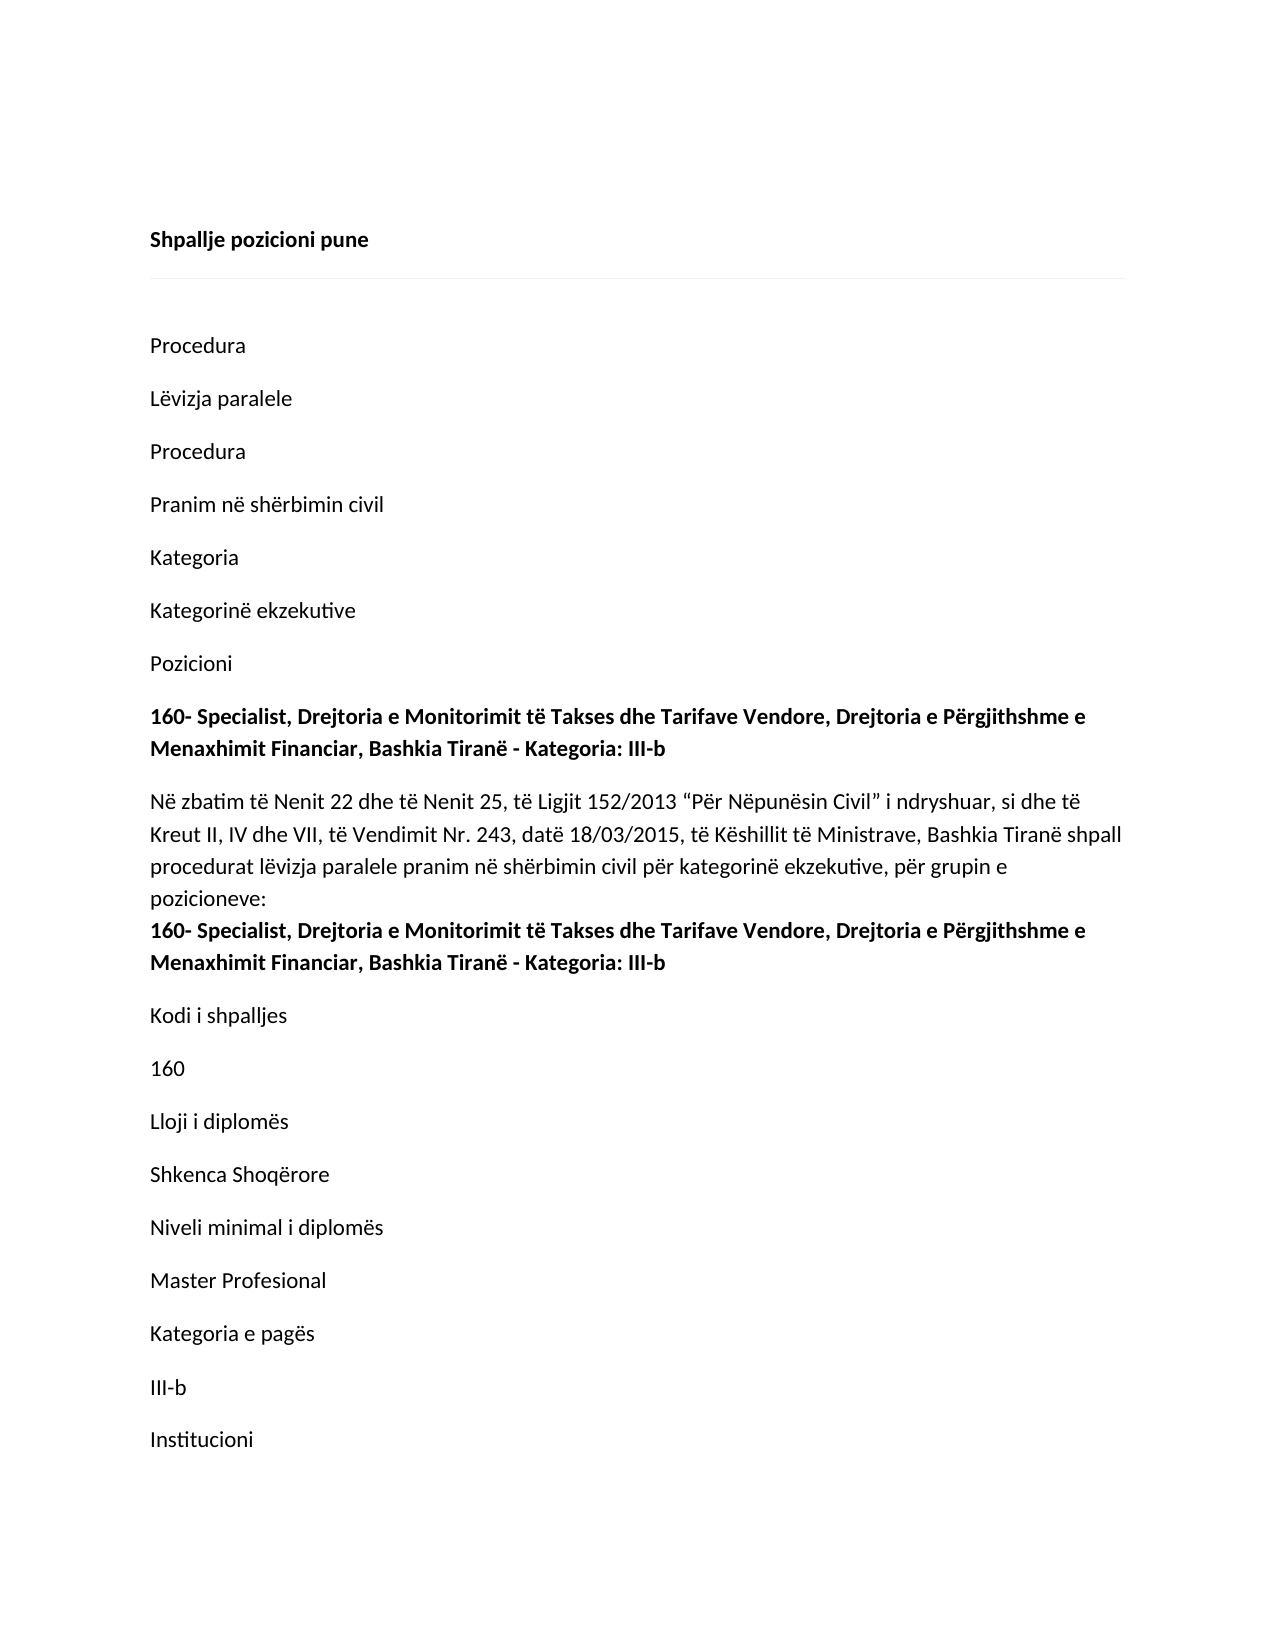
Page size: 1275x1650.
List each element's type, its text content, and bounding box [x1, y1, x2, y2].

text Kategoria e pagës [150, 1319, 1125, 1348]
text Lloji i diplomës [150, 1107, 1125, 1136]
text Master Profesional [150, 1267, 1125, 1294]
text Procedura [150, 437, 1125, 465]
text Institucioni [150, 1426, 1125, 1454]
text Pozicioni [150, 649, 1125, 677]
text Kategorinë ekzekutive [150, 596, 1125, 624]
text Niveli minimal i diplomës [150, 1213, 1125, 1242]
text 160 [150, 1054, 1125, 1082]
text III-b [150, 1373, 1125, 1401]
text 160- Specialist, Drejtoria e Monitorimit të Takses dhe Tarifave Vendore, Drejtoria e Përgjithshme e Menaxhimit Financiar, Bashkia Tiranë - Kategoria: III-b [150, 702, 1125, 762]
text Pranim në shërbimin civil [150, 490, 1125, 518]
text Kategoria [150, 543, 1125, 571]
text Lëvizja paralele [150, 384, 1125, 412]
text Shpallje pozicioni pune [150, 225, 1125, 253]
text Në zbatim të Nenit 22 dhe të Nenit 25, të Ligjit 152/2013 “Për Nëpunësin Civil” i ndryshuar, si dhe të Kreut II, IV dhe VII, të Vendimit Nr. 243, datë 18/03/2015, të Këshillit të Ministrave, Bashkia Tiranë shpall procedurat lëvizja paralele pranim në shërbimin civil për kategorinë ekzekutive, për grupin e pozicioneve: 160- Specialist, Drejtoria e Monitorimit të Takses dhe Tarifave Vendore, Drejtoria e Përgjithshme e Menaxhimit Financiar, Bashkia Tiranë - Kategoria: III-b [150, 787, 1125, 976]
text Shkenca Shoqërore [150, 1161, 1125, 1188]
text Kodi i shpalljes [150, 1001, 1125, 1029]
text Procedura [150, 331, 1125, 359]
